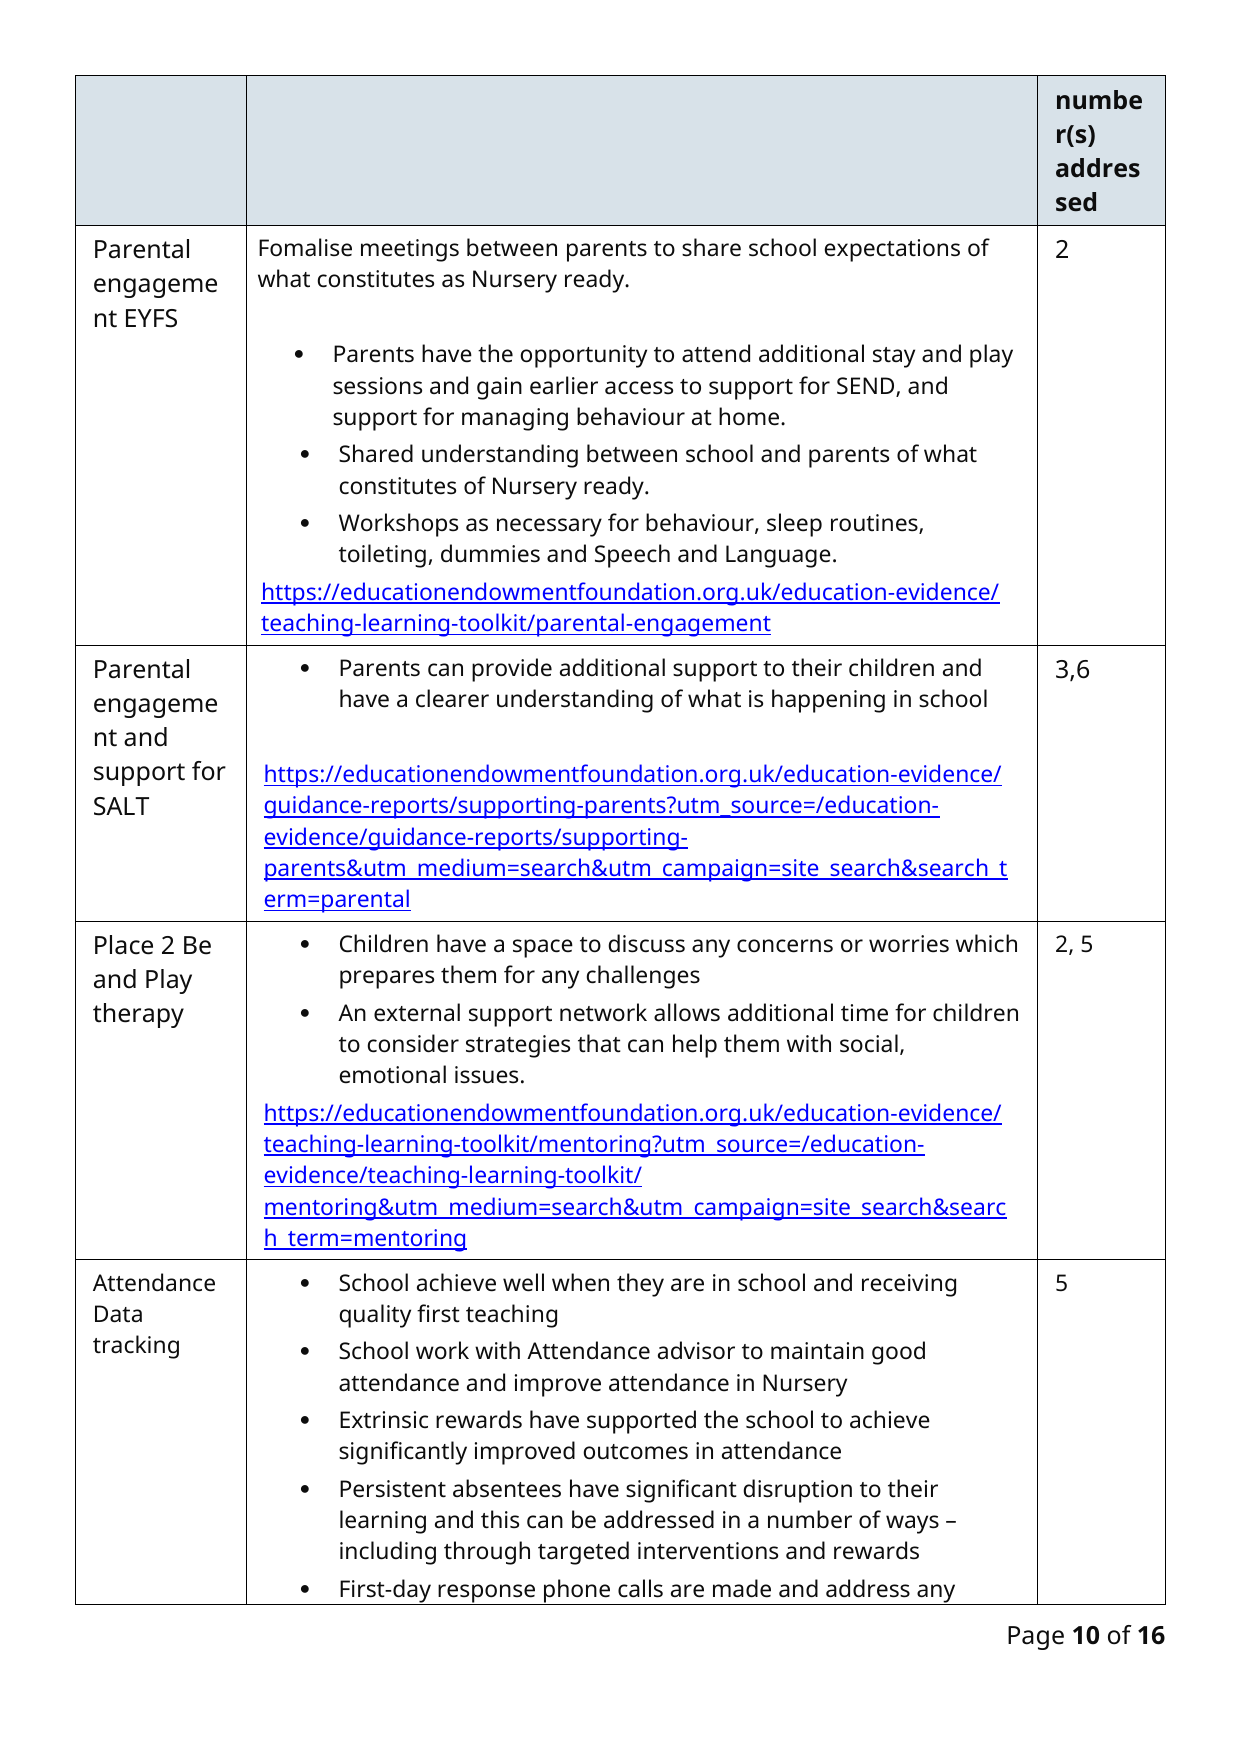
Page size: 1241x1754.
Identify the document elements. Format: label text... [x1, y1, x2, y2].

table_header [247, 76, 1037, 225]
table_cell Parents can provide additional support to their children and have a clearer understanding of what is happening in school https://educationendowmentfoundation.org.uk/education-evidence/guidance-reports/supporting-parents?utm_source=/education-evidence/guidance-reports/supporting-parents&utm_medium=search&utm_campaign=site_search&search_term=parental [247, 646, 1037, 921]
table_cell 2 [1038, 226, 1165, 644]
table_cell Parental engagement EYFS [76, 226, 246, 644]
table_cell 5 [1038, 1260, 1165, 1604]
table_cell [247, 1260, 1037, 1604]
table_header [1038, 76, 1165, 225]
table_cell 3,6 [1038, 646, 1165, 921]
table_cell Parental engagement and support for SALT [76, 646, 246, 921]
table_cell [76, 1260, 246, 1604]
table_cell 2, 5 [1038, 922, 1165, 1259]
table_cell Children have a space to discuss any concerns or worries which prepares them for any challenges An external support network allows additional time for children to consider strategies that can help them with social, emotional issues. https://educationendowmentfoundation.org.uk/education-evidence/teaching-learning-toolkit/mentoring?utm_source=/education-evidence/teaching-learning-toolkit/mentoring&utm_medium=search&utm_campaign=site_search&search_term=mentoring [247, 922, 1037, 1259]
table_header Activity [76, 76, 246, 225]
table_cell Fomalise meetings between parents to share school expectations of what constitutes as Nursery ready. Parents have the opportunity to attend additional stay and play sessions and gain earlier access to support for SEND, and support for managing behaviour at home. Shared understanding between school and parents of what constitutes of Nursery ready. Workshops as necessary for behaviour, sleep routines, toileting, dummies and Speech and Language. https://educationendowmentfoundation.org.uk/education-evidence/teaching-learning-toolkit/parental-engagement [247, 226, 1037, 644]
table_cell Place 2 Be and Play therapy [76, 922, 246, 1259]
